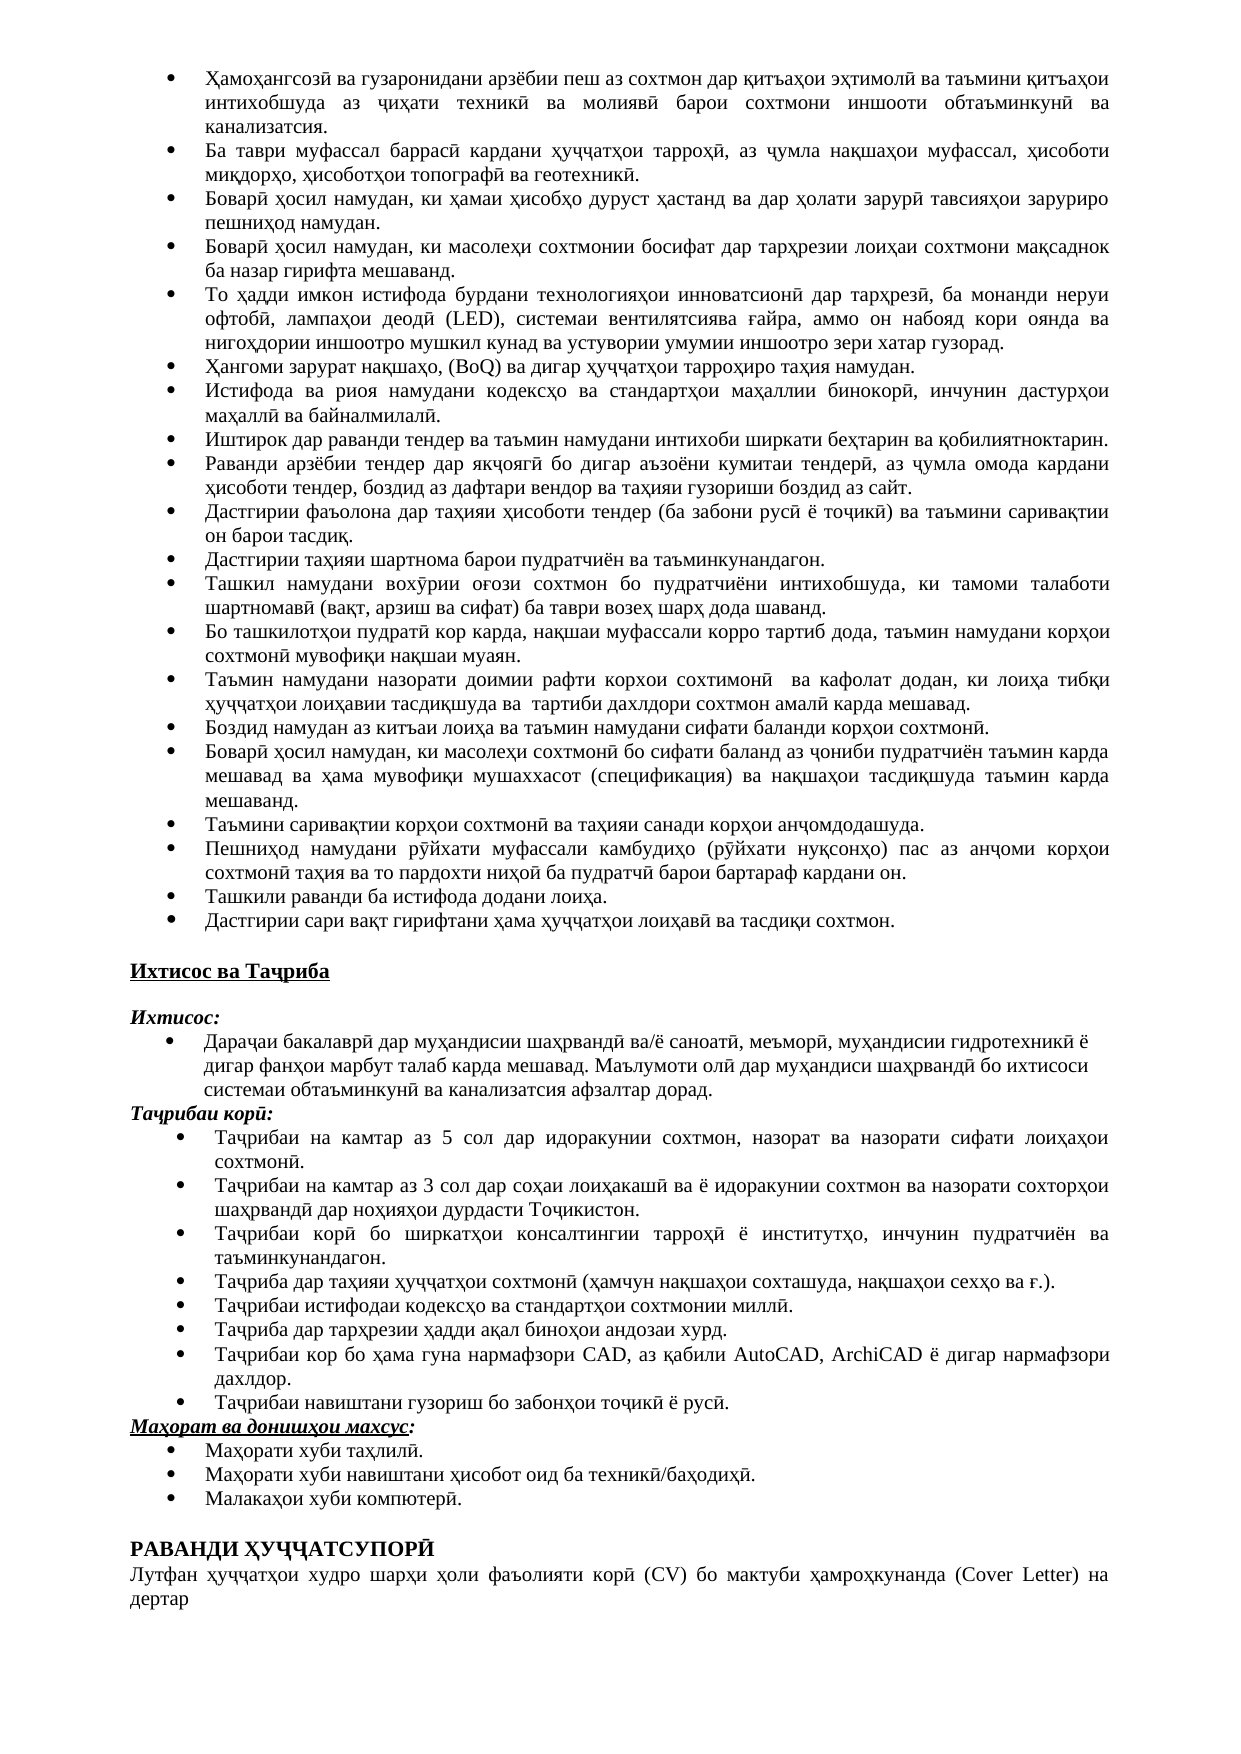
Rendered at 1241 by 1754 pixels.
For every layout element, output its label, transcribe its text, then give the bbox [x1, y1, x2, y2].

list Ташкили раванди ба истифода додани лоиҳа. [167, 884, 1110, 908]
list Маҳорати хуби таҳлилӣ. [167, 1438, 1110, 1462]
list Таъмини саривақтии корҳои сохтмонӣ ва таҳияи санади корҳои анҷомдодашуда. [167, 812, 1110, 836]
list Дастгирии фаъолона дар таҳияи ҳисоботи тендер (ба забони русӣ ё тоҷикӣ) ва таъмини саривақтии он барои тасдиқ. [167, 499, 1110, 547]
list Дастгирии сари вақт гирифтани ҳама ҳуҷҷатҳои лоиҳавӣ ва тасдиқи сохтмон. [167, 908, 1110, 932]
list Пешниҳод намудани рӯйхати муфассали камбудиҳо (рӯйхати нуқсонҳо) пас аз анҷоми корҳои сохтмонӣ таҳия ва то пардохти ниҳоӣ ба пудратчӣ барои бартараф кардани он. [167, 836, 1110, 884]
text РАВАНДИ ҲУҶҶАТСУПОРӢ [130, 1536, 1110, 1561]
list Боварӣ ҳосил намудан, ки ҳамаи ҳисобҳо дуруст ҳастанд ва дар ҳолати зарурӣ тавсияҳои заруриро пешниҳод намудан. [167, 186, 1110, 234]
list Дастгирии таҳияи шартнома барои пудратчиён ва таъминкунандагон. [167, 547, 1110, 571]
list Таҷрибаи корӣ бо ширкатҳои консалтингии тарроҳӣ ё институтҳо, инчунин пудратчиён ва таъминкунандагон. [177, 1221, 1110, 1269]
list Таҷриба дар тарҳрезии ҳадди ақал биноҳои андозаи хурд. [177, 1317, 1110, 1341]
list Боздид намудан аз китъаи лоиҳа ва таъмин намудани сифати баланди корҳои сохтмонӣ. [167, 715, 1110, 739]
list Дараҷаи бакалаврӣ дар муҳандисии шаҳрвандӣ ва/ё саноатӣ, меъморӣ, муҳандисии гидротехникӣ ё дигар фанҳои марбут талаб карда мешавад. Маълумоти олӣ дар муҳандиси шаҳрвандӣ бо ихтисоси системаи обтаъминкунӣ ва канализатсия афзалтар дорад. [166, 1029, 1110, 1101]
text Ихтисос ва Таҷриба [130, 958, 1110, 984]
list Ба таври муфассал баррасӣ кардани ҳуҷҷатҳои тарроҳӣ, аз ҷумла нақшаҳои муфассал, ҳисоботи миқдорҳо, ҳисоботҳои топографӣ ва геотехникӣ. [167, 138, 1110, 186]
list Ҳангоми зарурат нақшаҳо, (BoQ) ва дигар ҳуҷҷатҳои тарроҳиро таҳия намудан. [167, 354, 1110, 378]
list То ҳадди имкон истифода бурдани технологияҳои инноватсионӣ дар тарҳрезӣ, ба монанди неруи офтобӣ, лампаҳои деодӣ (LED), системаи вентилятсиява ғайра, аммо он набояд кори оянда ва нигоҳдории иншоотро мушкил кунад ва устувории умумии иншоотро зери хатар гузорад. [167, 282, 1110, 354]
list Таҷриба дар таҳияи ҳуҷҷатҳои сохтмонӣ (ҳамчун нақшаҳои сохташуда, нақшаҳои сехҳо ва ғ.). [177, 1269, 1110, 1293]
list Ташкил намудани вохӯрии оғози сохтмон бо пудратчиёни интихобшуда, ки тамоми талаботи шартномавӣ (вақт, арзиш ва сифат) ба таври возеҳ шарҳ дода шаванд. [167, 571, 1110, 619]
text Ихтисос: [130, 1004, 1110, 1029]
list Таҷрибаи на камтар аз 3 сол дар соҳаи лоиҳакашӣ ва ё идоракунии сохтмон ва назорати сохторҳои шаҳрвандӣ дар ноҳияҳои дурдасти Тоҷикистон. [177, 1173, 1110, 1221]
list Бо ташкилотҳои пудратӣ кор карда, нақшаи муфассали корро тартиб дода, таъмин намудани корҳои сохтмонӣ мувофиқи нақшаи муаян. [167, 619, 1110, 667]
list Таҷрибаи кор бо ҳама гуна нармафзори CAD, аз қабили AutoCAD, ArchiCAD ё дигар нармафзори дахлдор. [177, 1341, 1110, 1389]
list Таҷрибаи истифодаи кодексҳо ва стандартҳои сохтмонии миллӣ. [177, 1293, 1110, 1317]
list Иштирок дар раванди тендер ва таъмин намудани интихоби ширкати беҳтарин ва қобилиятноктарин. [167, 427, 1110, 451]
list Таъмин намудани назорати доимии рафти корхои сохтимонӣ ва кафолат додан, ки лоиҳа тибқи ҳуҷҷатҳои лоиҳавии тасдиқшуда ва тартиби дахлдори сохтмон амалӣ карда мешавад. [167, 667, 1110, 715]
text Таҷрибаи корӣ: [130, 1101, 1110, 1125]
list Боварӣ ҳосил намудан, ки масолеҳи сохтмонӣ бо сифати баланд аз ҷониби пудратчиён таъмин карда мешавад ва ҳама мувофиқи мушаххасот (спецификация) ва нақшаҳои тасдиқшуда таъмин карда мешаванд. [167, 739, 1110, 812]
text Лутфан ҳуҷҷатҳои худро шарҳи ҳоли фаъолияти корӣ (CV) бо мактуби ҳамроҳкунанда (Cover Letter) на дертар [130, 1561, 1110, 1609]
list Боварӣ ҳосил намудан, ки масолеҳи сохтмонии босифат дар тарҳрезии лоиҳаи сохтмони мақсаднок ба назар гирифта мешаванд. [167, 234, 1110, 282]
list Малакаҳои хуби компютерӣ. [167, 1486, 1110, 1510]
list Таҷрибаи на камтар аз 5 сол дар идоракунии сохтмон, назорат ва назорати сифати лоиҳаҳои сохтмонӣ. [177, 1125, 1110, 1173]
list Раванди арзёбии тендер дар якҷоягӣ бо дигар аъзоёни кумитаи тендерӣ, аз ҷумла омода кардани ҳисоботи тендер, боздид аз дафтари вендор ва таҳияи гузориши боздид аз сайт. [167, 451, 1110, 499]
list Истифода ва риоя намудани кодексҳо ва стандартҳои маҳаллии бинокорӣ, инчунин дастурҳои маҳаллӣ ва байналмилалӣ. [167, 378, 1110, 427]
list Таҷрибаи навиштани гузориш бо забонҳои тоҷикӣ ё русӣ. [177, 1389, 1110, 1414]
list Маҳорати хуби навиштани ҳисобот оид ба техникӣ/баҳодиҳӣ. [167, 1462, 1110, 1486]
list Ҳамоҳангсозӣ ва гузаронидани арзёбии пеш аз сохтмон дар қитъаҳои эҳтимолӣ ва таъмини қитъаҳои интихобшуда аз ҷиҳати техникӣ ва молиявӣ барои сохтмони иншооти обтаъминкунӣ ва канализатсия. [167, 66, 1110, 138]
text Маҳорат ва донишҳои махсус: [130, 1414, 1110, 1438]
